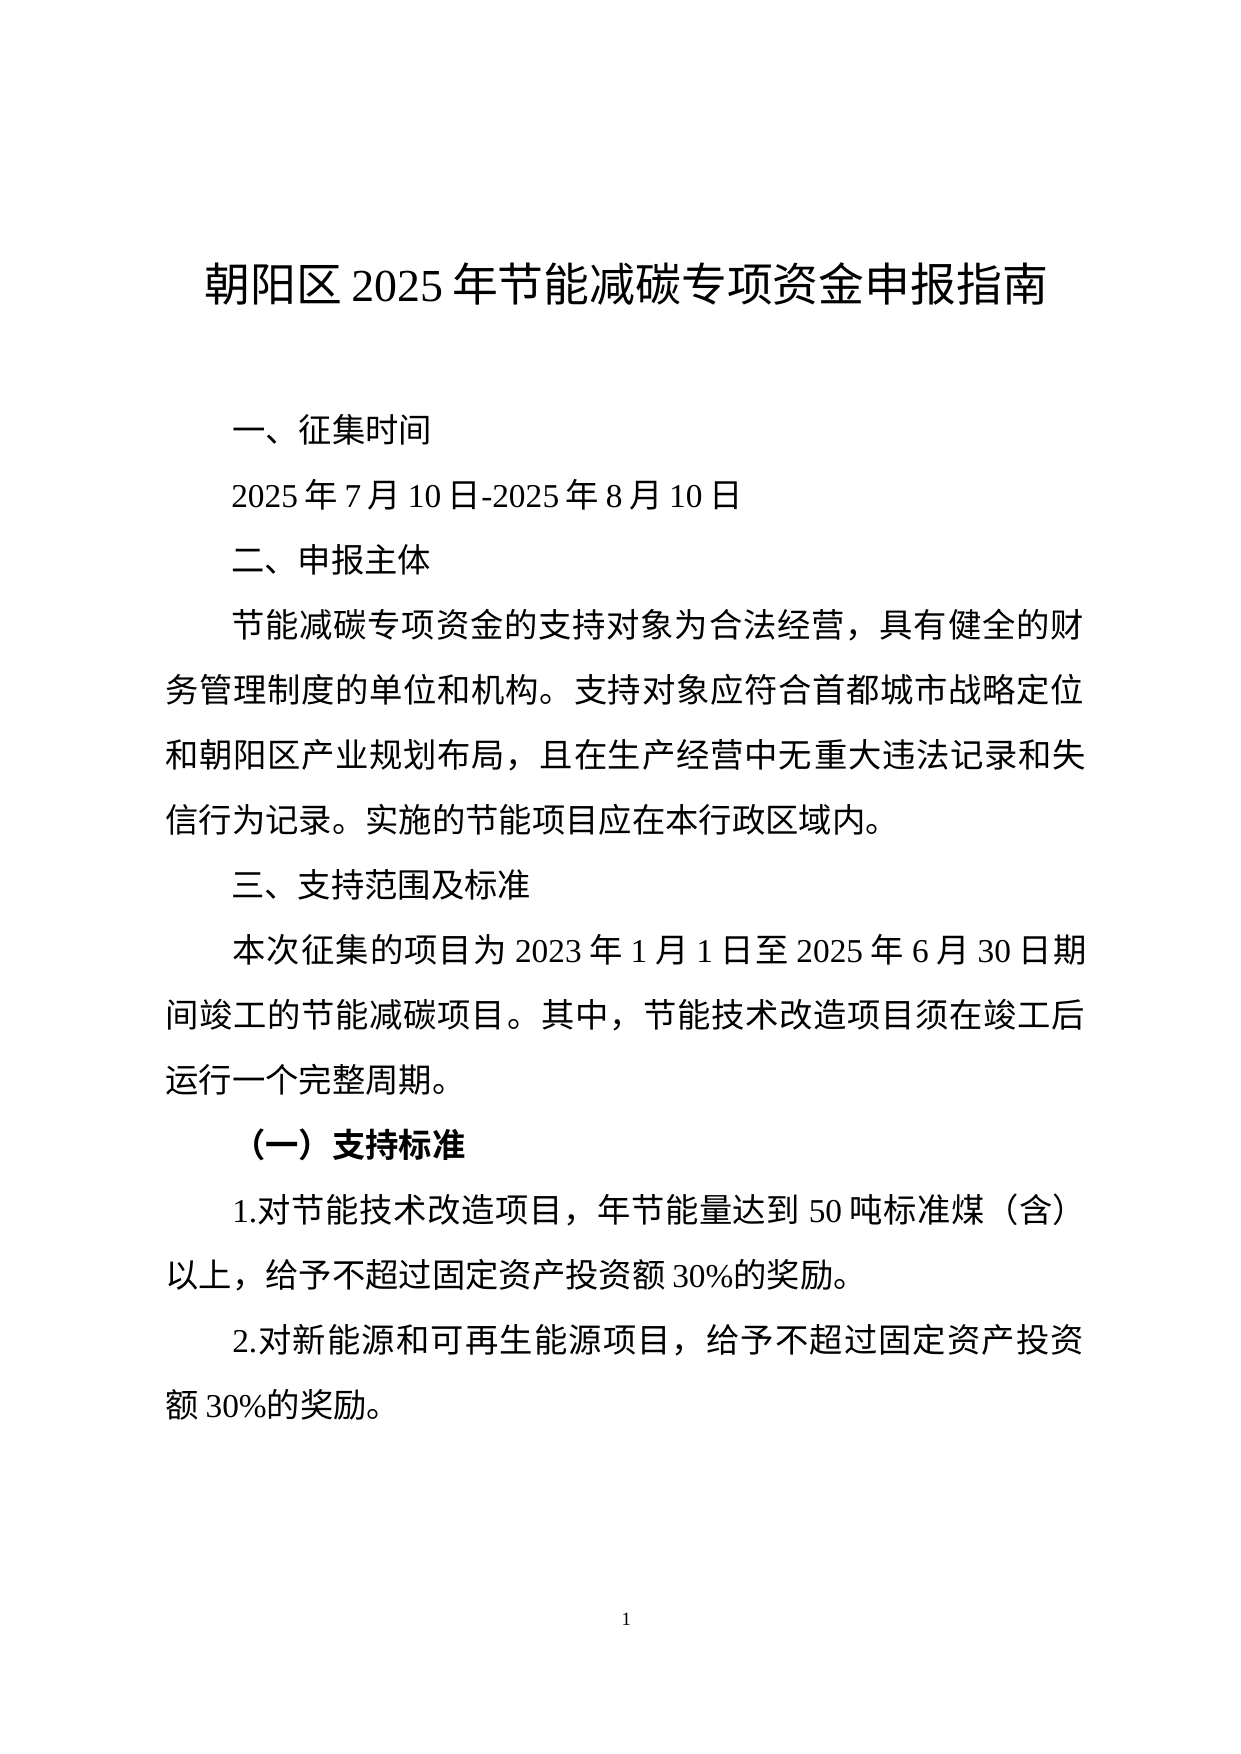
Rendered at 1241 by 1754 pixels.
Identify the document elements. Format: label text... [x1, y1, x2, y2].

text 本次征集的项目为2023年1月1日至2025年6月30日期间竣工的节能减碳项目。其中，节能技术改造项目须在竣工后运行一个完整周期。 [165, 915, 1087, 1110]
text 1.对节能技术改造项目，年节能量达到50吨标准煤（含）以上，给予不超过固定资产投资额30%的奖励。 [165, 1175, 1087, 1305]
text 一、征集时间 [165, 395, 1087, 460]
text 朝阳区2025年节能减碳专项资金申报指南 [165, 233, 1087, 330]
text 二、申报主体 [165, 525, 1087, 590]
text （一）支持标准 [165, 1110, 1087, 1175]
text 三、支持范围及标准 [165, 850, 1087, 915]
text 2.对新能源和可再生能源项目，给予不超过固定资产投资额30%的奖励。 [165, 1305, 1087, 1435]
text 节能减碳专项资金的支持对象为合法经营，具有健全的财务管理制度的单位和机构。支持对象应符合首都城市战略定位和朝阳区产业规划布局，且在生产经营中无重大违法记录和失信行为记录。实施的节能项目应在本行政区域内。 [165, 590, 1087, 850]
text 2025年7月10日-2025年8月10日 [165, 460, 1087, 525]
